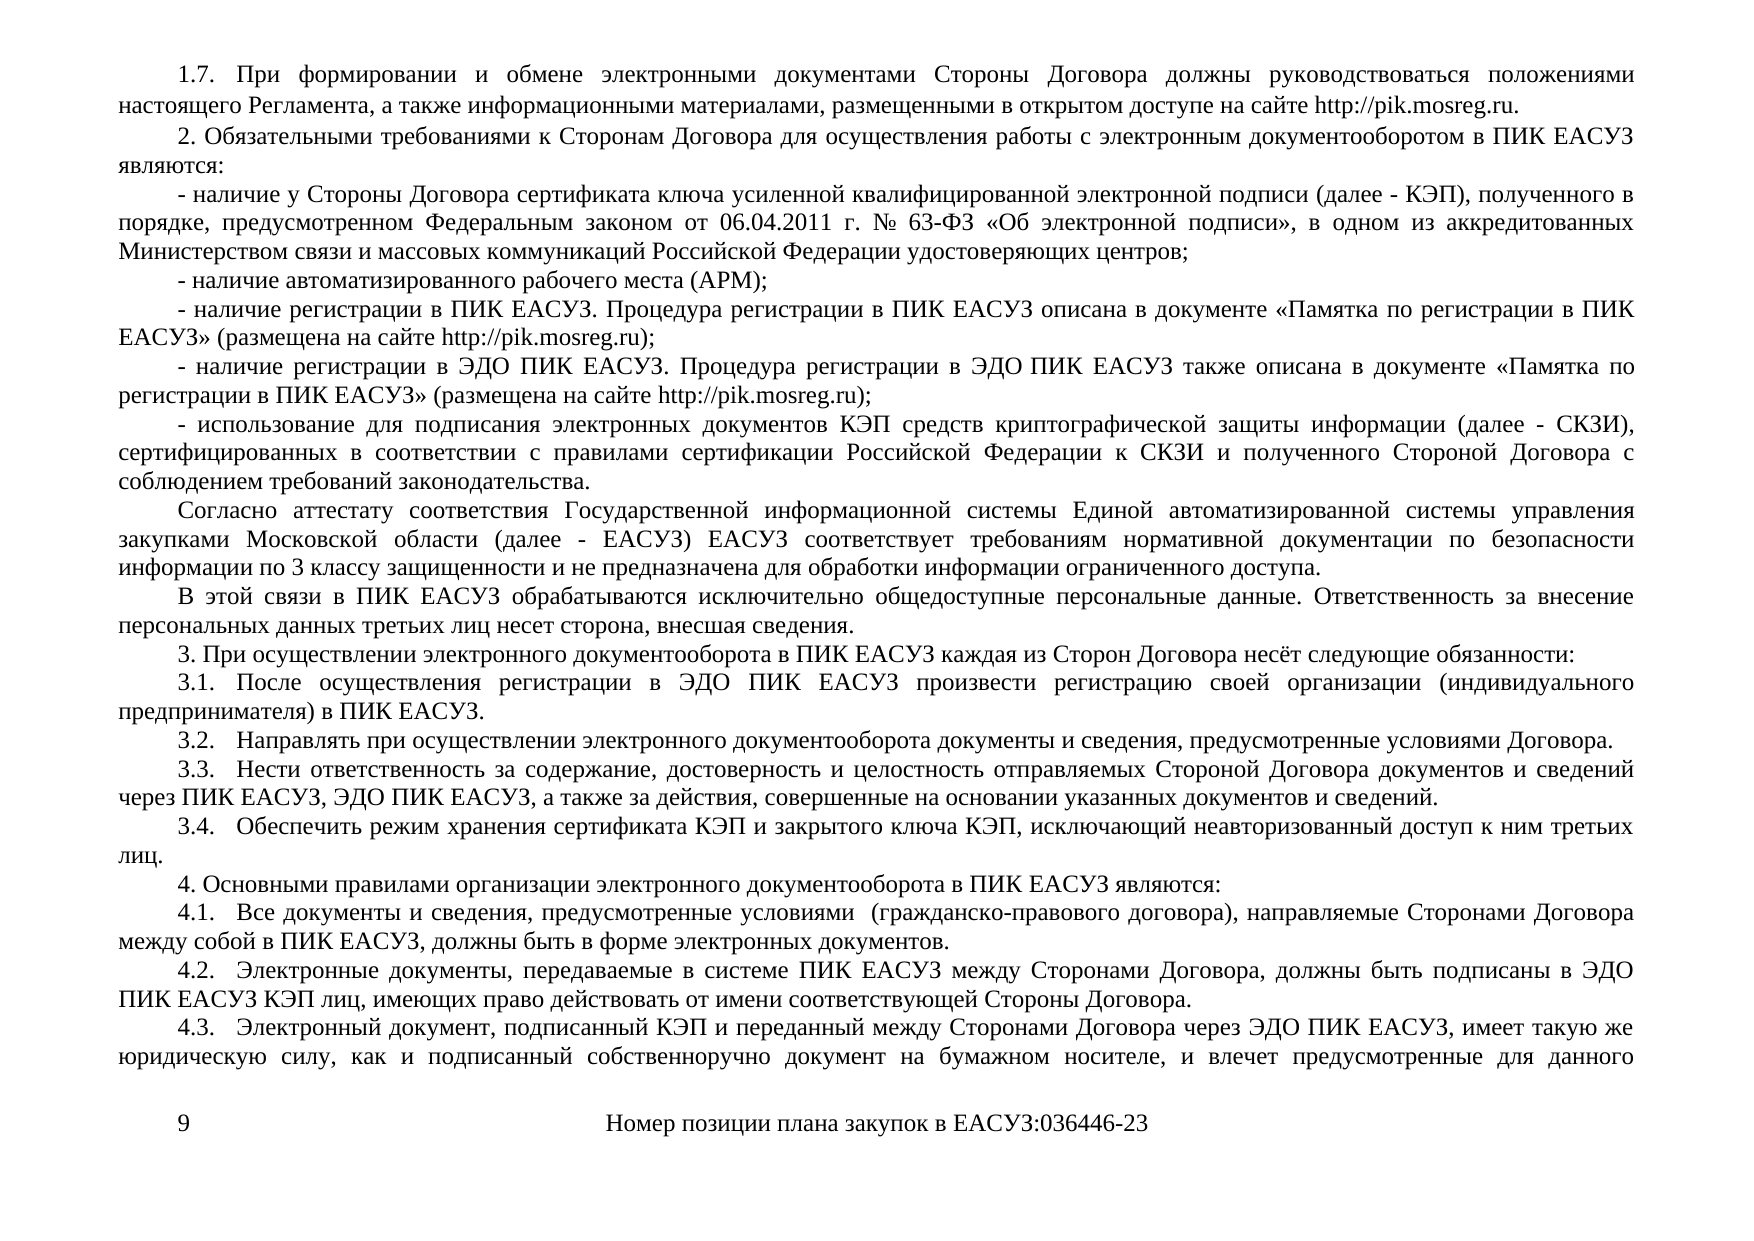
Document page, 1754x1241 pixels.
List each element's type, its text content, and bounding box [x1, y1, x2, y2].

list - наличие регистрации в ПИК ЕАСУЗ. Процедура регистрации в ПИК ЕАСУЗ описана в документе «Памятка по регистрации в ПИК ЕАСУЗ» (размещена на сайте http://pik.mosreg.ru); [118, 294, 1636, 351]
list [118, 1012, 1636, 1070]
list 3. При осуществлении электронного документооборота в ПИК ЕАСУЗ каждая из Сторон Договора несёт следующие обязанности: [118, 639, 1636, 667]
list 2. Обязательными требованиями к Сторонам Договора для осуществления работы с электронным документооборотом в ПИК ЕАСУЗ являются: [118, 121, 1636, 179]
list Согласно аттестату соответствия Государственной информационной системы Единой автоматизированной системы управления закупками Московской области (далее - ЕАСУЗ) ЕАСУЗ соответствует требованиям нормативной документации по безопасности информации по 3 классу защищенности и не предназначена для обработки информации ограниченного доступа. [118, 495, 1636, 581]
list - наличие регистрации в ЭДО ПИК ЕАСУЗ. Процедура регистрации в ЭДО ПИК ЕАСУЗ также описана в документе «Памятка по регистрации в ПИК ЕАСУЗ» (размещена на сайте http://pik.mosreg.ru); [118, 351, 1636, 409]
list - использование для подписания электронных документов КЭП средств криптографической защиты информации (далее - СКЗИ), сертифицированных в соответствии с правилами сертификации Российской Федерации к СКЗИ и полученного Стороной Договора с соблюдением требований законодательства. [118, 409, 1636, 495]
list В этой связи в ПИК ЕАСУЗ обрабатываются исключительно общедоступные персональные данные. Ответственность за внесение персональных данных третьих лиц несет сторона, внесшая сведения. [118, 581, 1636, 639]
list При формировании и обмене электронными документами Стороны Договора должны руководствоваться положениями настоящего Регламента, а также информационными материалами, размещенными в открытом доступе на сайте http://pik.mosreg.ru. [118, 59, 1636, 119]
list 3.2. Направлять при осуществлении электронного документооборота документы и сведения, предусмотренные условиями Договора. [118, 725, 1636, 754]
list 3.1. После осуществления регистрации в ЭДО ПИК ЕАСУЗ произвести регистрацию своей организации (индивидуального предпринимателя) в ПИК ЕАСУЗ. [118, 667, 1636, 725]
list 4.2. Электронные документы, передаваемые в системе ПИК ЕАСУЗ между Сторонами Договора, должны быть подписаны в ЭДО ПИК ЕАСУЗ КЭП лиц, имеющих право действовать от имени соответствующей Стороны Договора. [118, 955, 1636, 1012]
list 4.1. Все документы и сведения, предусмотренные условиями (гражданско-правового договора), направляемые Сторонами Договора между собой в ПИК ЕАСУЗ, должны быть в форме электронных документов. [118, 897, 1636, 955]
list 3.4. Обеспечить режим хранения сертификата КЭП и закрытого ключа КЭП, исключающий неавторизованный доступ к ним третьих лиц. [118, 811, 1636, 869]
list 3.3. Нести ответственность за содержание, достоверность и целостность отправляемых Стороной Договора документов и сведений через ПИК ЕАСУЗ, ЭДО ПИК ЕАСУЗ, а также за действия, совершенные на основании указанных документов и сведений. [118, 754, 1636, 811]
list 4. Основными правилами организации электронного документооборота в ПИК ЕАСУЗ являются: [118, 869, 1636, 897]
list - наличие у Стороны Договора сертификата ключа усиленной квалифицированной электронной подписи (далее - КЭП), полученного в порядке, предусмотренном Федеральным законом от 06.04.2011 г. № 63-ФЗ «Об электронной подписи», в одном из аккредитованных Министерством связи и массовых коммуникаций Российской Федерации удостоверяющих центров; [118, 179, 1636, 265]
list - наличие автоматизированного рабочего места (АРМ); [118, 265, 1636, 294]
